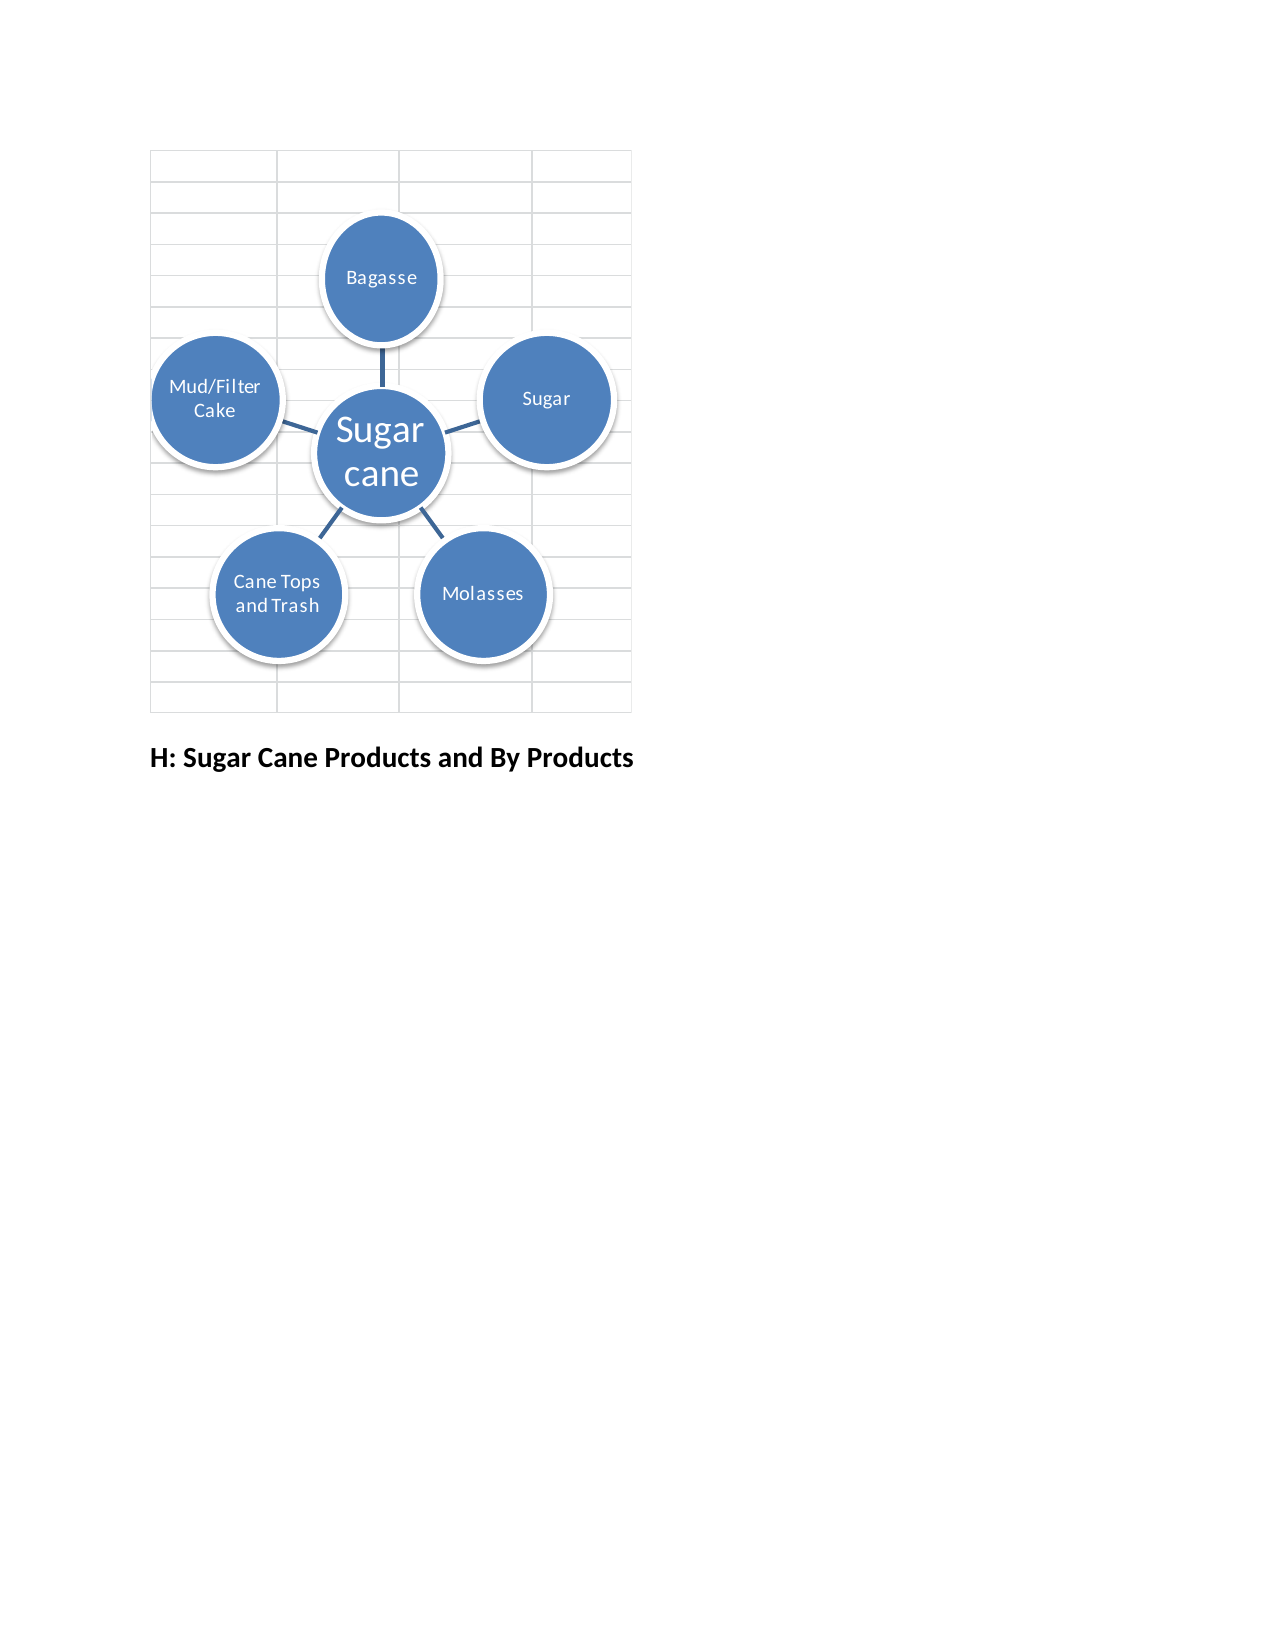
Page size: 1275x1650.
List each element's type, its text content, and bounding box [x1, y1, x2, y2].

text H: Sugar Cane Products and By Products [150, 739, 1125, 775]
